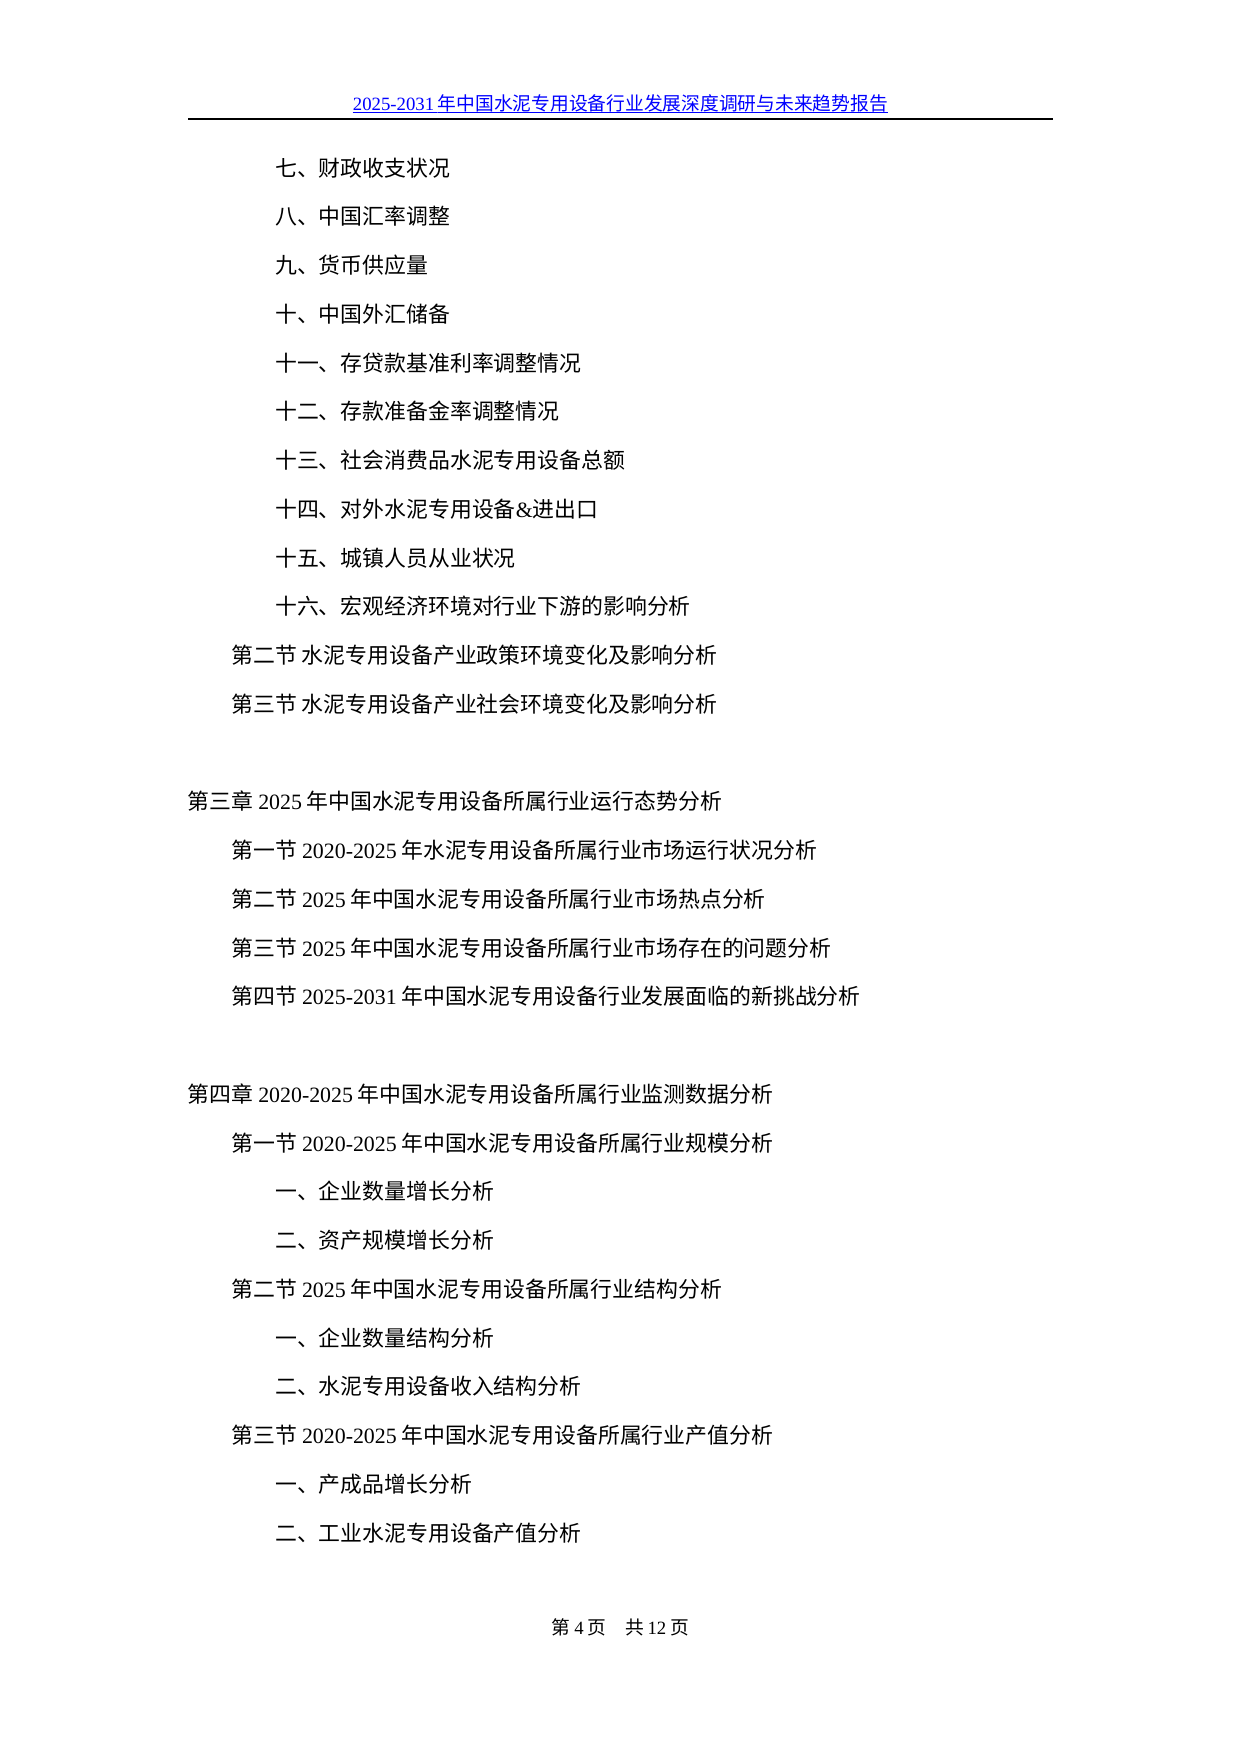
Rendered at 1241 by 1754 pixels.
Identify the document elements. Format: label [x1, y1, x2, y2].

text [187, 150, 1053, 1548]
